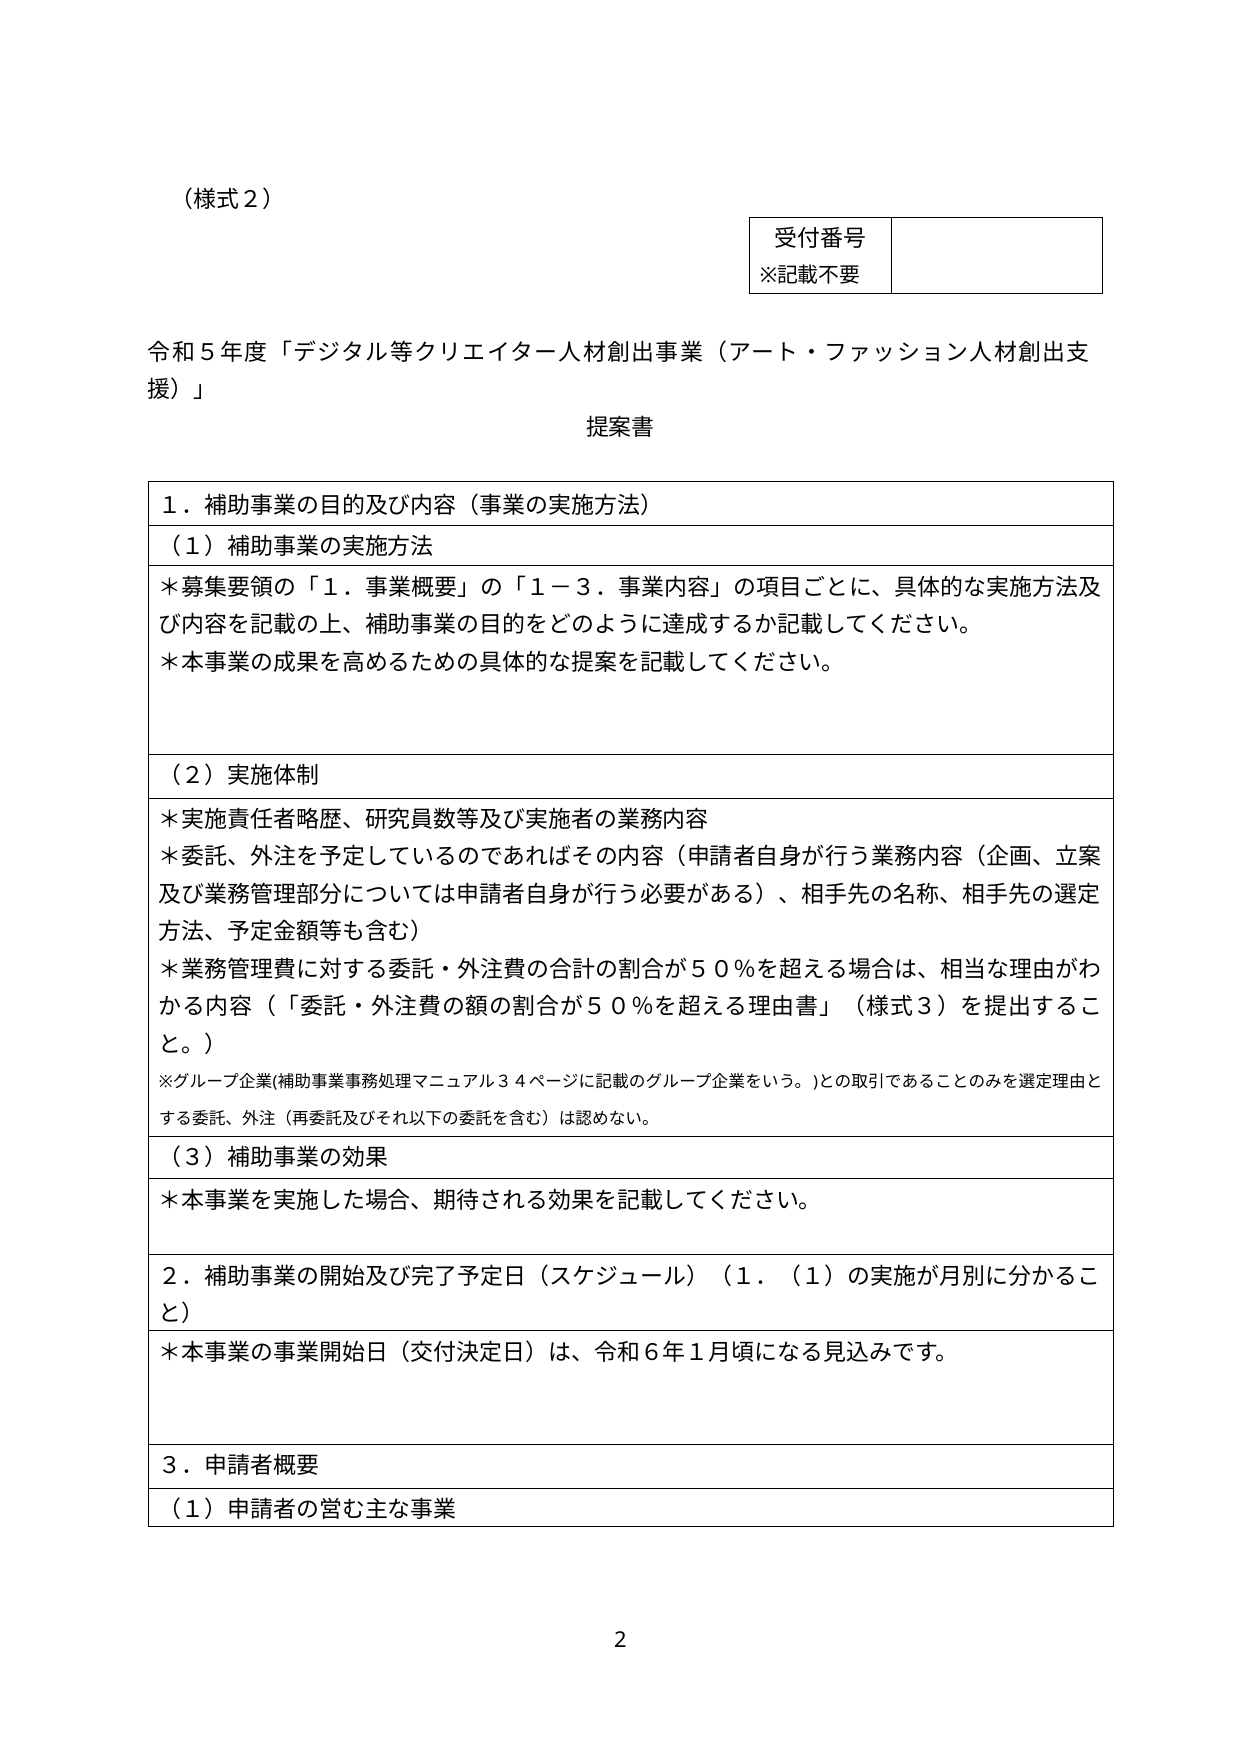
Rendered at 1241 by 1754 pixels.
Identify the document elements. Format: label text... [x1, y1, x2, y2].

table_cell ＊実施責任者略歴、研究員数等及び実施者の業務内容 ＊委託、外注を予定しているのであればその内容（申請者自身が行う業務内容（企画、立案及び業務管理部分については申請者自身が行う必要がある）、相手先の名称、相手先の選定方法、予定金額等も含む） ＊業務管理費に対する委託・外注費の合計の割合が５０％を超える場合は、相当な理由がわかる内容（「委託・外注費の額の割合が５０％を超える理由書」（様式３）を提出すること。） ※グループ企業(補助事業事務処理マニュアル３４ページに記載のグループ企業をいう。)との取引であることのみを選定理由とする委託、外注（再委託及びそれ以下の委託を含む）は認めない。 [149, 799, 1113, 1136]
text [148, 179, 1092, 217]
text 提案書 [148, 406, 1092, 444]
table_header [892, 218, 1102, 293]
table_cell ＊本事業を実施した場合、期待される効果を記載してください。 [149, 1179, 1113, 1254]
text 令和５年度「デジタル等クリエイター人材創出事業（アート・ファッション人材創出支援）」 [148, 331, 1092, 406]
table_header １．補助事業の目的及び内容（事業の実施方法） [149, 482, 1113, 525]
table_cell （１）補助事業の実施方法 [149, 526, 1113, 565]
table_header 受付番号 ※記載不要 [750, 218, 891, 293]
table_cell ２．補助事業の開始及び完了予定日（スケジュール）（１．（１）の実施が月別に分かること） [149, 1255, 1113, 1330]
table_cell （１）申請者の営む主な事業 [149, 1489, 1113, 1526]
table_cell ＊本事業の事業開始日（交付決定日）は、令和６年１月頃になる見込みです。 [149, 1331, 1113, 1444]
table_cell （２）実施体制 [149, 755, 1113, 798]
table_cell ３．申請者概要 [149, 1445, 1113, 1488]
table_cell ＊募集要領の「１．事業概要」の「１－３．事業内容」の項目ごとに、具体的な実施方法及び内容を記載の上、補助事業の目的をどのように達成するか記載してください。 ＊本事業の成果を高めるための具体的な提案を記載してください。 [149, 566, 1113, 754]
table_cell （３）補助事業の効果 [149, 1137, 1113, 1178]
